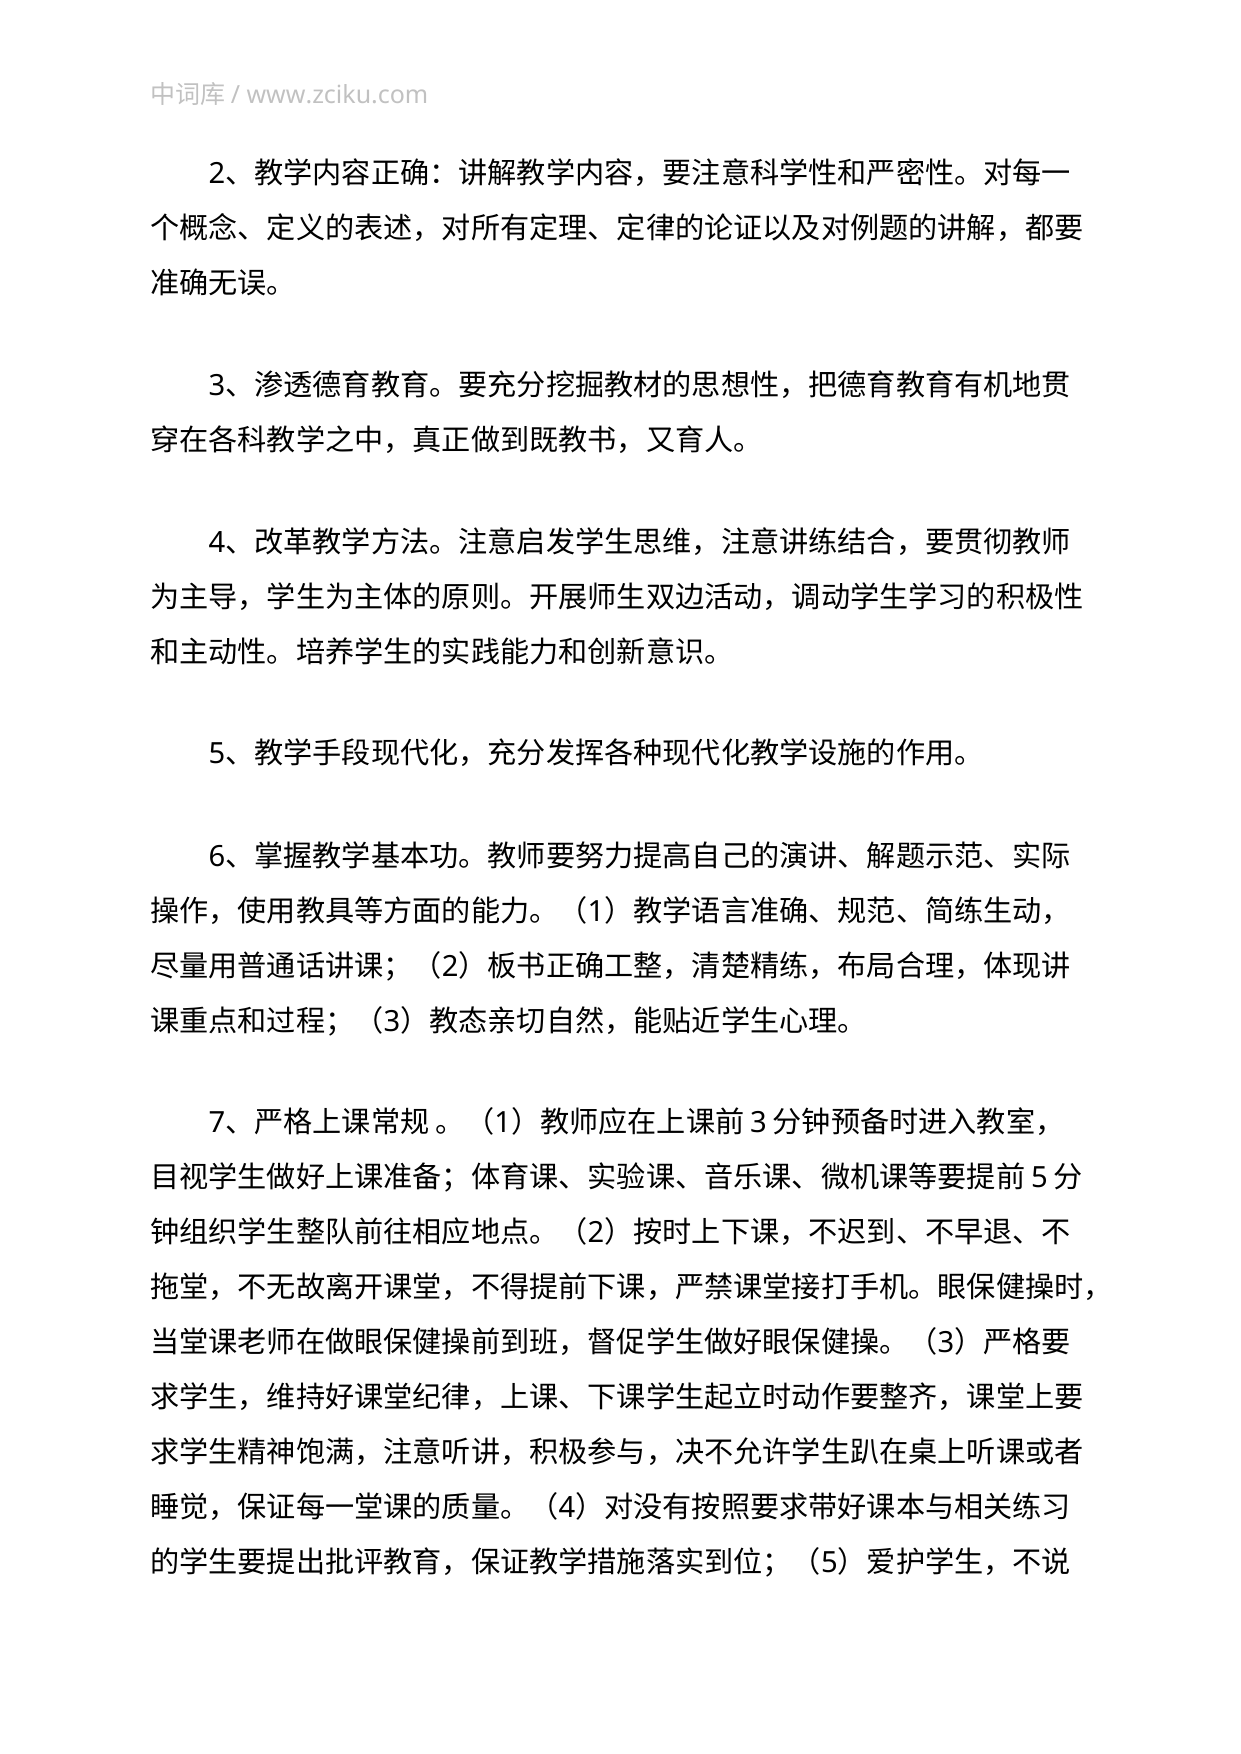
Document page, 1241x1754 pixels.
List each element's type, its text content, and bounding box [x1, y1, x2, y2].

text 3、渗透德育教育。要充分挖掘教材的思想性，把德育教育有机地贯穿在各科教学之中，真正做到既教书，又育人。 [150, 362, 1090, 459]
text 6、掌握教学基本功。教师要努力提高自己的演讲、解题示范、实际操作，使用教具等方面的能力。（1）教学语言准确、规范、简练生动，尽量用普通话讲课；（2）板书正确工整，清楚精练，布局合理，体现讲课重点和过程；（3）教态亲切自然，能贴近学生心理。 [150, 832, 1090, 1039]
text 4、改革教学方法。注意启发学生思维，注意讲练结合，要贯彻教师为主导，学生为主体的原则。开展师生双边活动，调动学生学习的积极性和主动性。培养学生的实践能力和创新意识。 [150, 518, 1090, 671]
text 5、教学手段现代化，充分发挥各种现代化教学设施的作用。 [150, 730, 1090, 772]
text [150, 1099, 1090, 1581]
text 2、教学内容正确：讲解教学内容，要注意科学性和严密性。对每一个概念、定义的表述，对所有定理、定律的论证以及对例题的讲解，都要准确无误。 [150, 150, 1090, 302]
